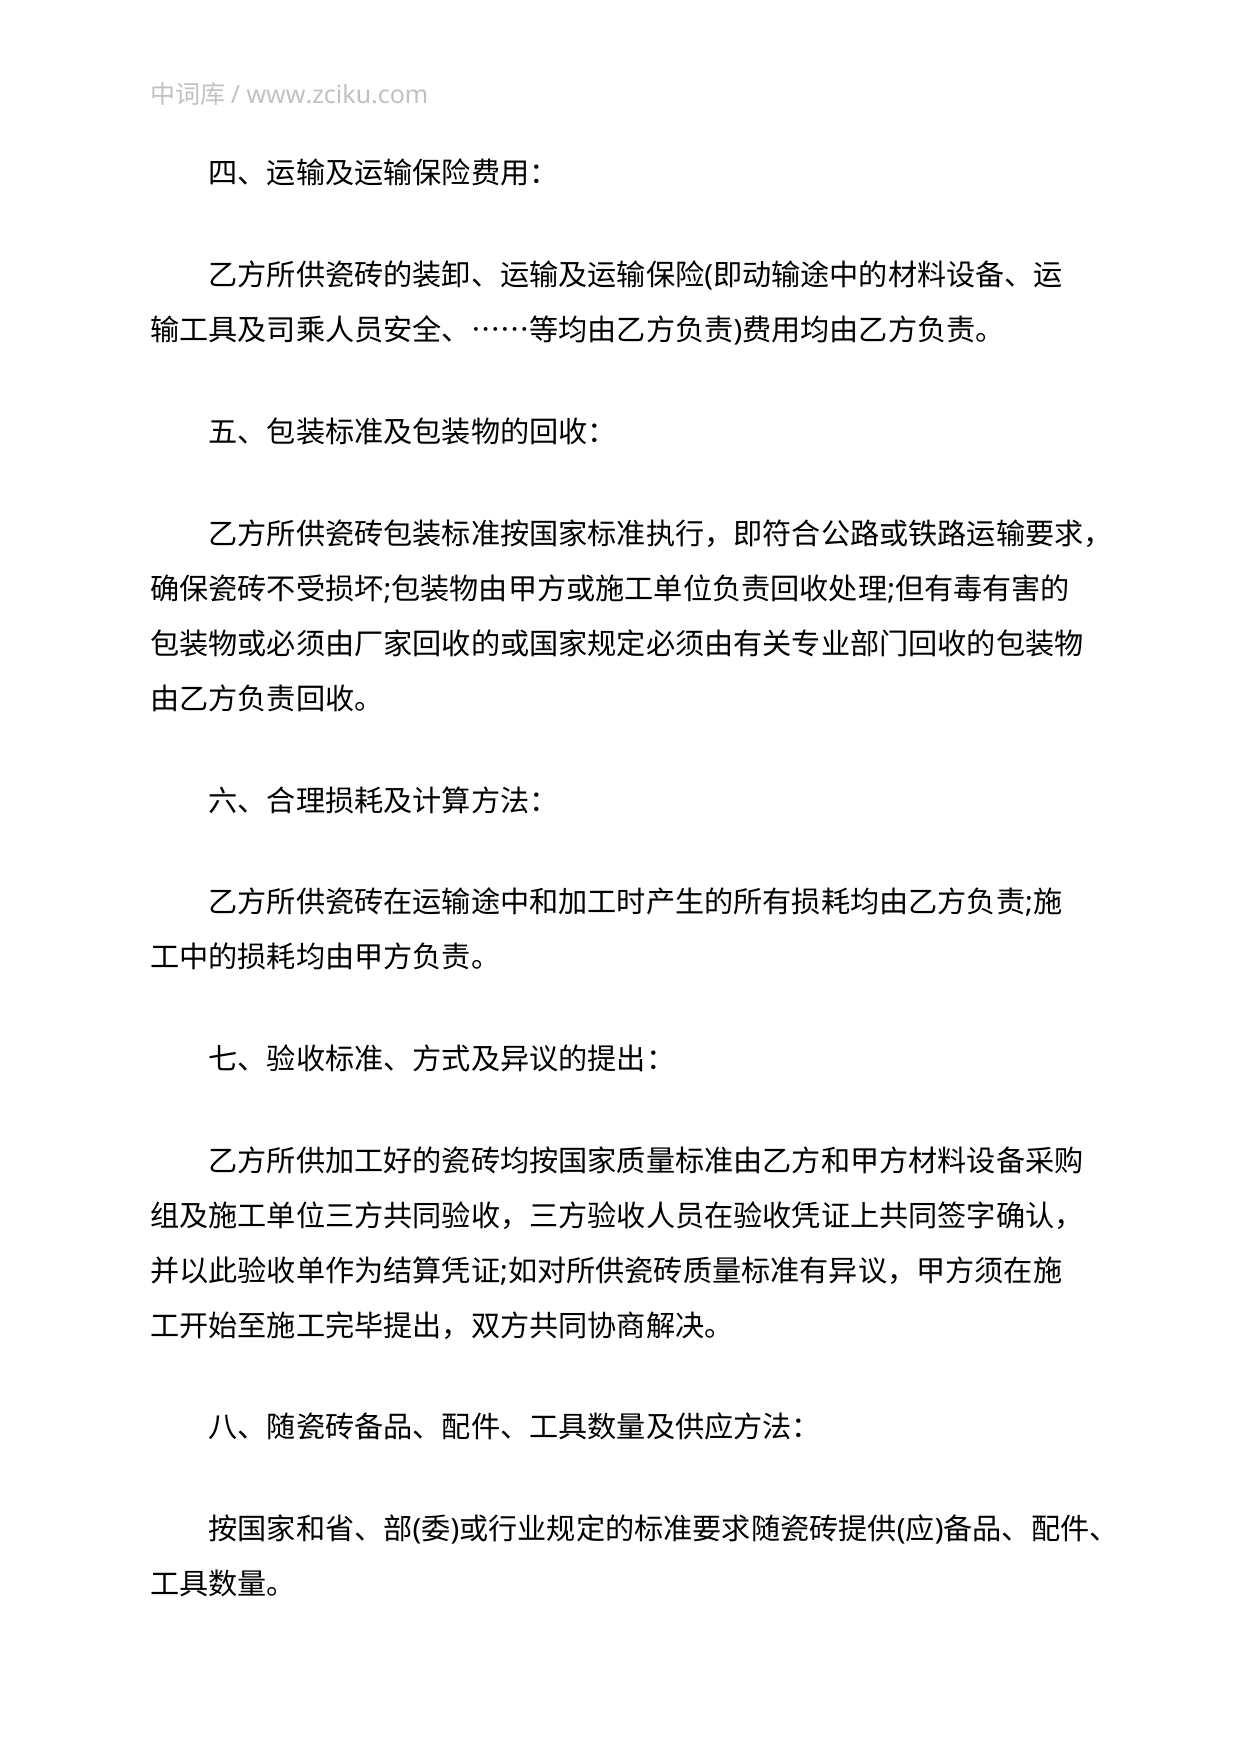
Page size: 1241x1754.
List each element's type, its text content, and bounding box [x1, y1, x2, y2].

text 八、随瓷砖备品、配件、工具数量及供应方法： [150, 1404, 1090, 1446]
text 四、运输及运输保险费用： [150, 150, 1090, 192]
text 乙方所供瓷砖的装卸、运输及运输保险(即动输途中的材料设备、运输工具及司乘人员安全、……等均由乙方负责)费用均由乙方负责。 [150, 252, 1090, 349]
text 按国家和省、部(委)或行业规定的标准要求随瓷砖提供(应)备品、配件、工具数量。 [150, 1506, 1090, 1603]
text 五、包装标准及包装物的回收： [150, 409, 1090, 451]
text 乙方所供加工好的瓷砖均按国家质量标准由乙方和甲方材料设备采购组及施工单位三方共同验收，三方验收人员在验收凭证上共同签字确认，并以此验收单作为结算凭证;如对所供瓷砖质量标准有异议，甲方须在施工开始至施工完毕提出，双方共同协商解决。 [150, 1137, 1090, 1344]
text 乙方所供瓷砖在运输途中和加工时产生的所有损耗均由乙方负责;施工中的损耗均由甲方负责。 [150, 879, 1090, 976]
text 六、合理损耗及计算方法： [150, 777, 1090, 819]
text 乙方所供瓷砖包装标准按国家标准执行，即符合公路或铁路运输要求，确保瓷砖不受损坏;包装物由甲方或施工单位负责回收处理;但有毒有害的包装物或必须由厂家回收的或国家规定必须由有关专业部门回收的包装物由乙方负责回收。 [150, 511, 1090, 718]
text 七、验收标准、方式及异议的提出： [150, 1036, 1090, 1078]
